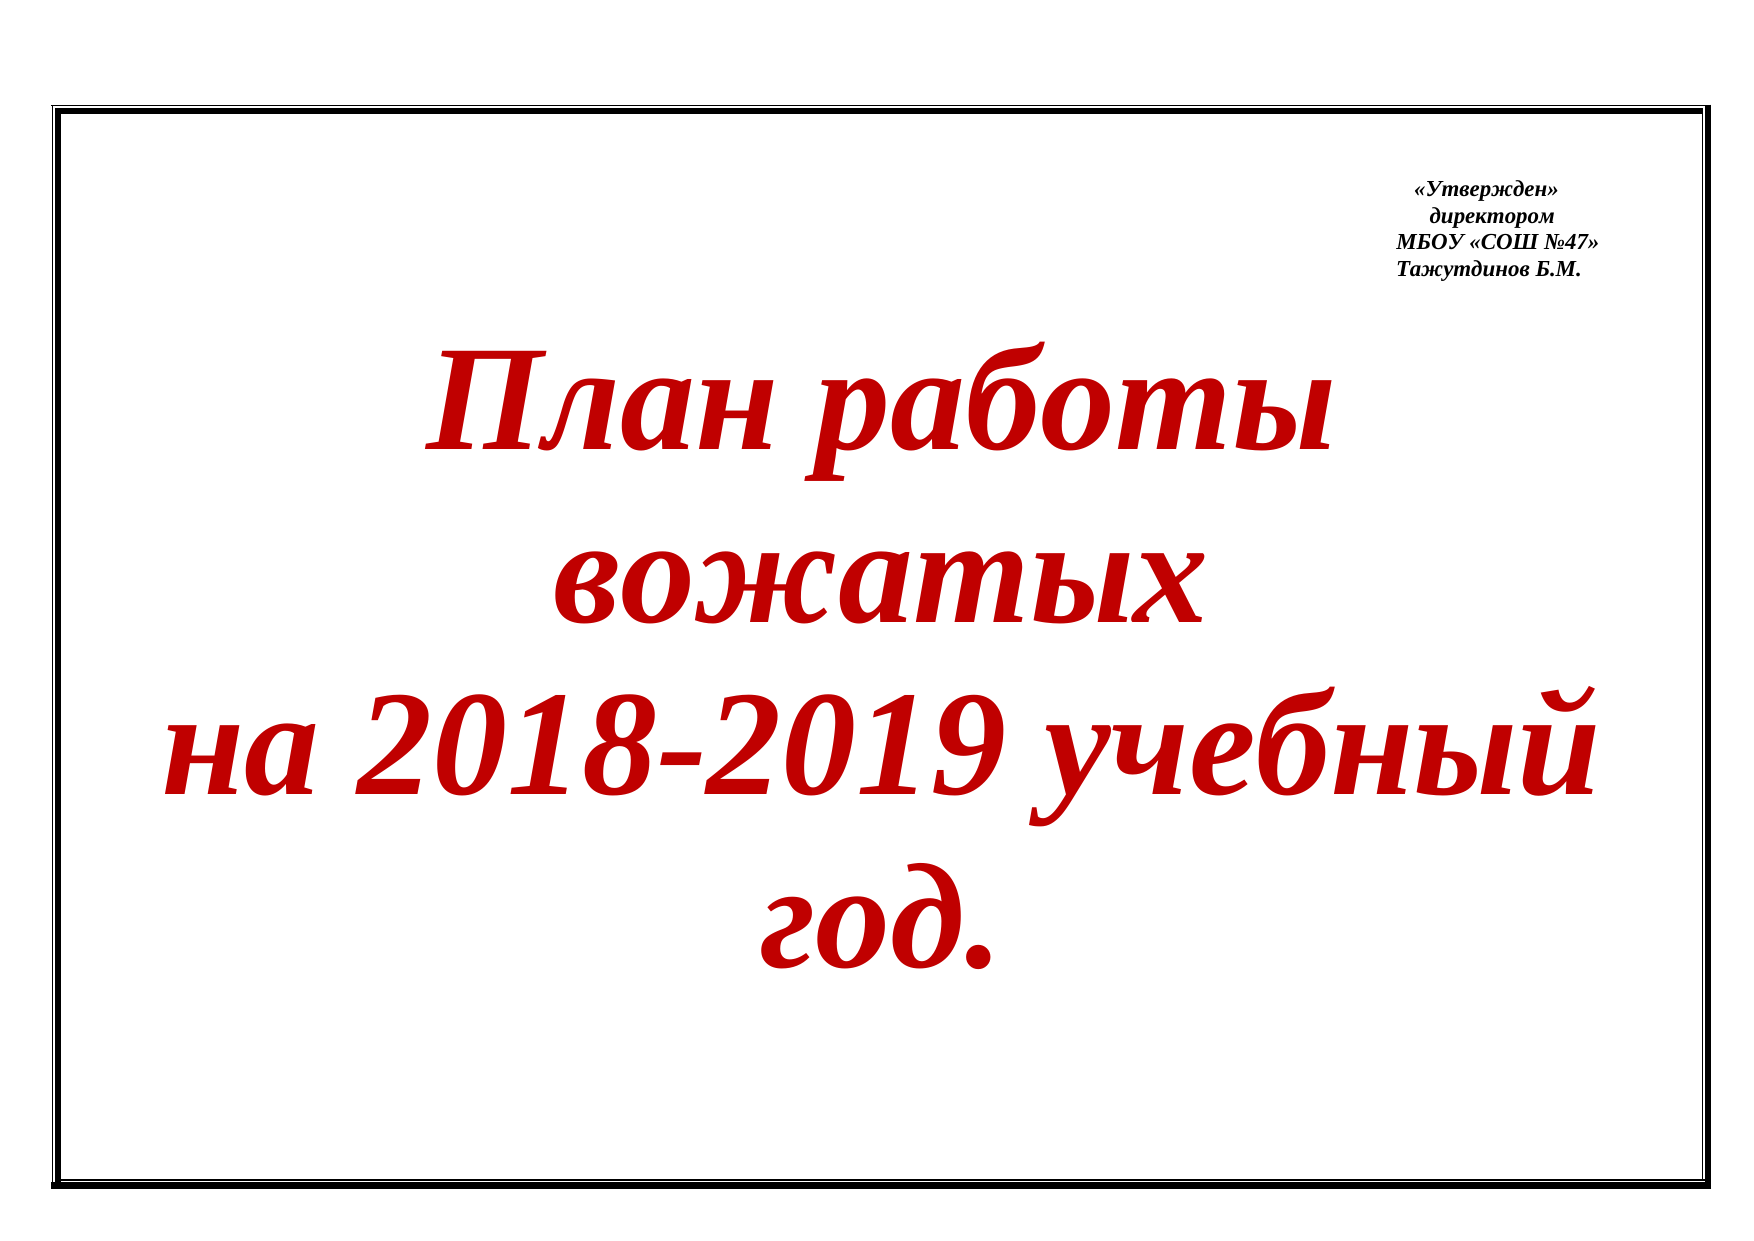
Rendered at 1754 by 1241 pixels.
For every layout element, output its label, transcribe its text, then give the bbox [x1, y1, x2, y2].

text Тажутдинов Б.М. [65, 254, 1698, 281]
text МБОУ «СОШ №47» [65, 228, 1698, 254]
text на 2018-2019 учебный год. [65, 655, 1698, 1000]
text вожатых [65, 482, 1698, 655]
text «Утвержден» [65, 176, 1698, 202]
text План работы [65, 310, 1698, 482]
text директором [65, 202, 1698, 228]
